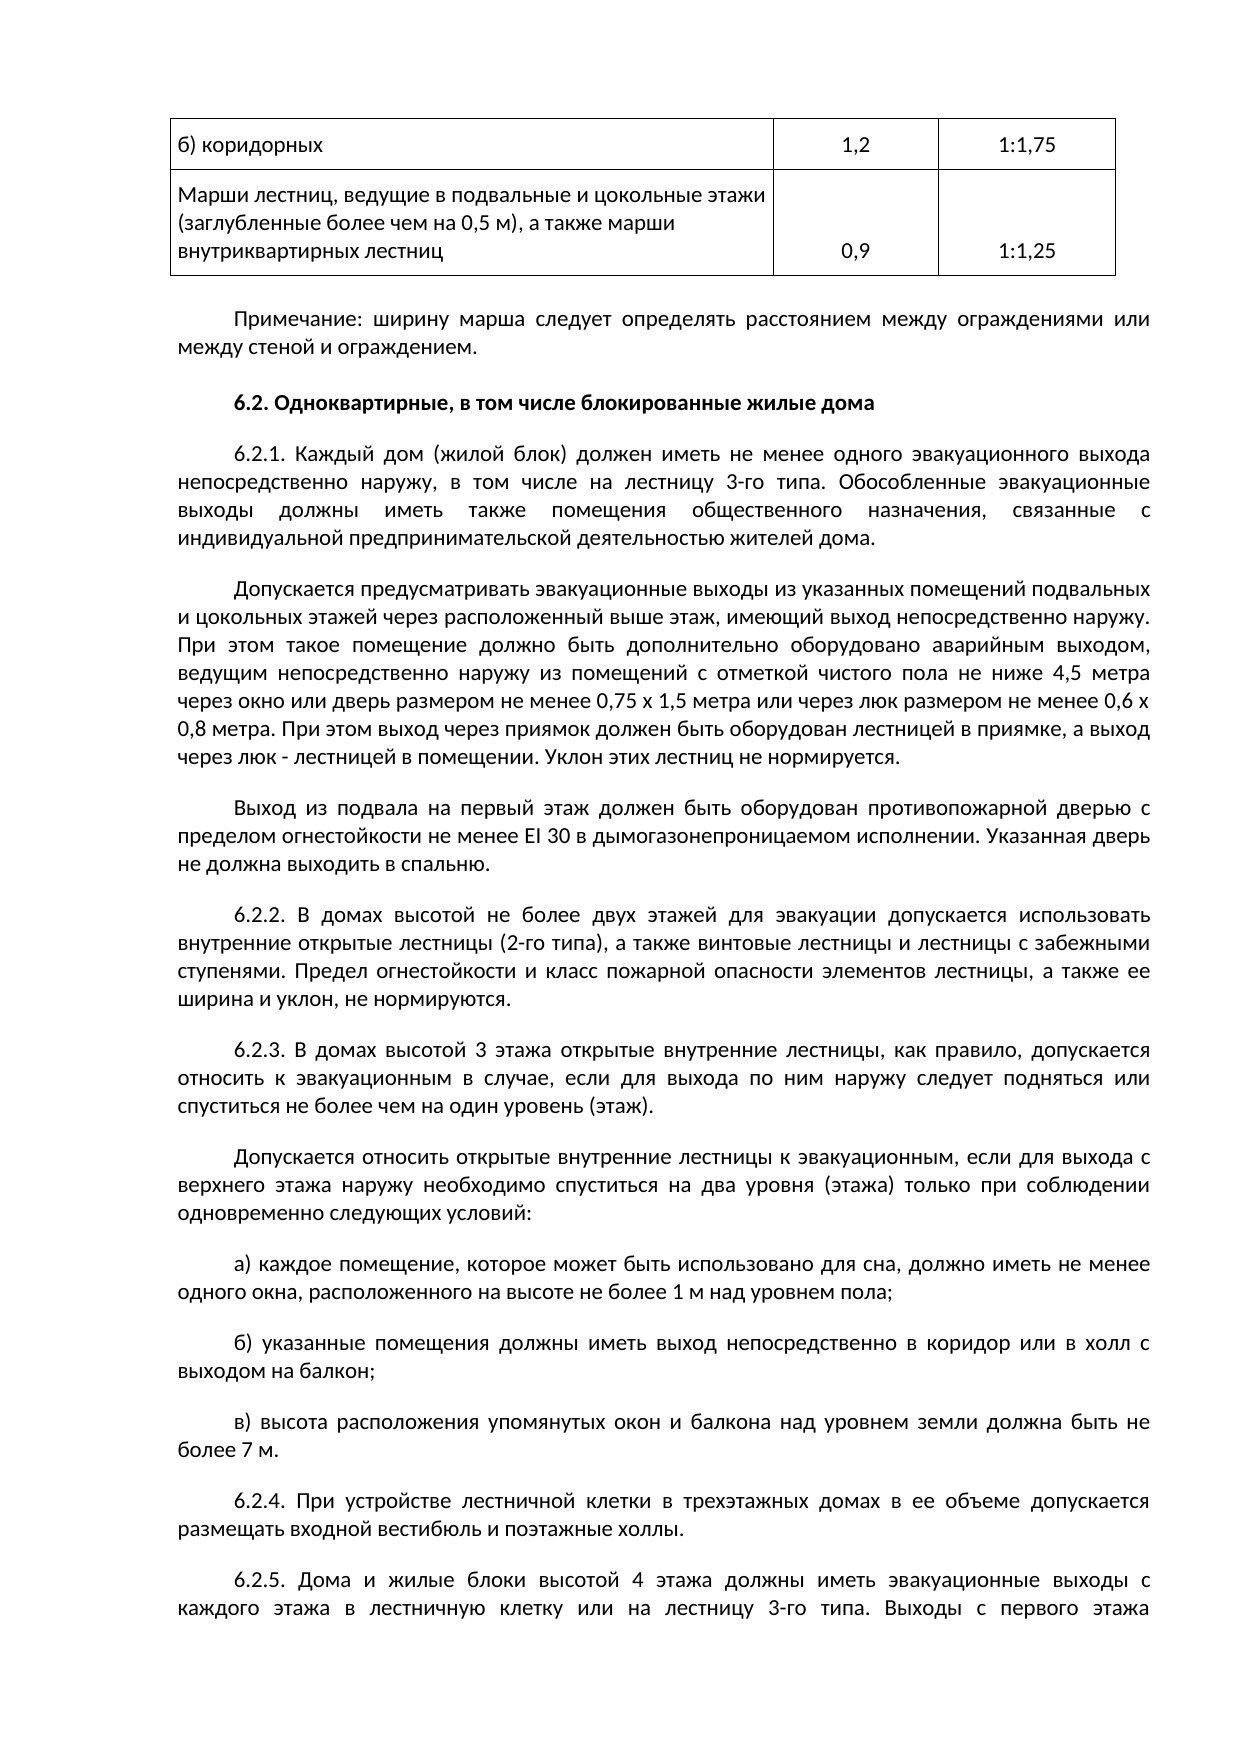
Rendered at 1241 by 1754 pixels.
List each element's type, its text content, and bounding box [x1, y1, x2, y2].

text а) каждое помещение, которое может быть использовано для сна, должно иметь не менее одного окна, расположенного на высоте не более 1 м над уровнем пола; [177, 1249, 1152, 1305]
text Допускается относить открытые внутренние лестницы к эвакуационным, если для выхода с верхнего этажа наружу необходимо спуститься на два уровня (этажа) только при соблюдении одновременно следующих условий: [177, 1142, 1152, 1226]
text б) указанные помещения должны иметь выход непосредственно в коридор или в холл с выходом на балкон; [177, 1328, 1152, 1384]
text Выход из подвала на первый этаж должен быть оборудован противопожарной дверью с пределом огнестойкости не менее EI 30 в дымогазонепроницаемом исполнении. Указанная дверь не должна выходить в спальню. [177, 793, 1152, 877]
text 6.2.1. Каждый дом (жилой блок) должен иметь не менее одного эвакуационного выхода непосредственно наружу, в том числе на лестницу 3-го типа. Обособленные эвакуационные выходы должны иметь также помещения общественного назначения, связанные с индивидуальной предпринимательской деятельностью жителей дома. [177, 439, 1152, 551]
table_cell 1,2 [774, 119, 938, 168]
table_cell 0,9 [774, 170, 938, 275]
table_cell б) коридорных [171, 119, 773, 168]
table_cell Марши лестниц, ведущие в подвальные и цокольные этажи (заглубленные более чем на 0,5 м), а также марши внутриквартирных лестниц [171, 170, 773, 275]
text 6.2.2. В домах высотой не более двух этажей для эвакуации допускается использовать внутренние открытые лестницы (2-го типа), а также винтовые лестницы и лестницы с забежными ступенями. Предел огнестойкости и класс пожарной опасности элементов лестницы, а также ее ширина и уклон, не нормируются. [177, 900, 1152, 1012]
table_cell 1:1,25 [939, 170, 1115, 275]
text Допускается предусматривать эвакуационные выходы из указанных помещений подвальных и цокольных этажей через расположенный выше этаж, имеющий выход непосредственно наружу. При этом такое помещение должно быть дополнительно оборудовано аварийным выходом, ведущим непосредственно наружу из помещений с отметкой чистого пола не ниже 4,5 метра через окно или дверь размером не менее 0,75 x 1,5 метра или через люк размером не менее 0,6 x 0,8 метра. При этом выход через приямок должен быть оборудован лестницей в приямке, а выход через люк - лестницей в помещении. Уклон этих лестниц не нормируется. [177, 574, 1152, 770]
text Примечание: ширину марша следует определять расстоянием между ограждениями или между стеной и ограждением. [177, 304, 1152, 360]
title 6.2. Одноквартирные, в том числе блокированные жилые дома [177, 388, 1152, 416]
text в) высота расположения упомянутых окон и балкона над уровнем земли должна быть не более 7 м. [177, 1407, 1152, 1463]
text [177, 1565, 1152, 1621]
table_cell 1:1,75 [939, 119, 1115, 168]
text 6.2.4. При устройстве лестничной клетки в трехэтажных домах в ее объеме допускается размещать входной вестибюль и поэтажные холлы. [177, 1486, 1152, 1542]
text 6.2.3. В домах высотой 3 этажа открытые внутренние лестницы, как правило, допускается относить к эвакуационным в случае, если для выхода по ним наружу следует подняться или спуститься не более чем на один уровень (этаж). [177, 1035, 1152, 1119]
